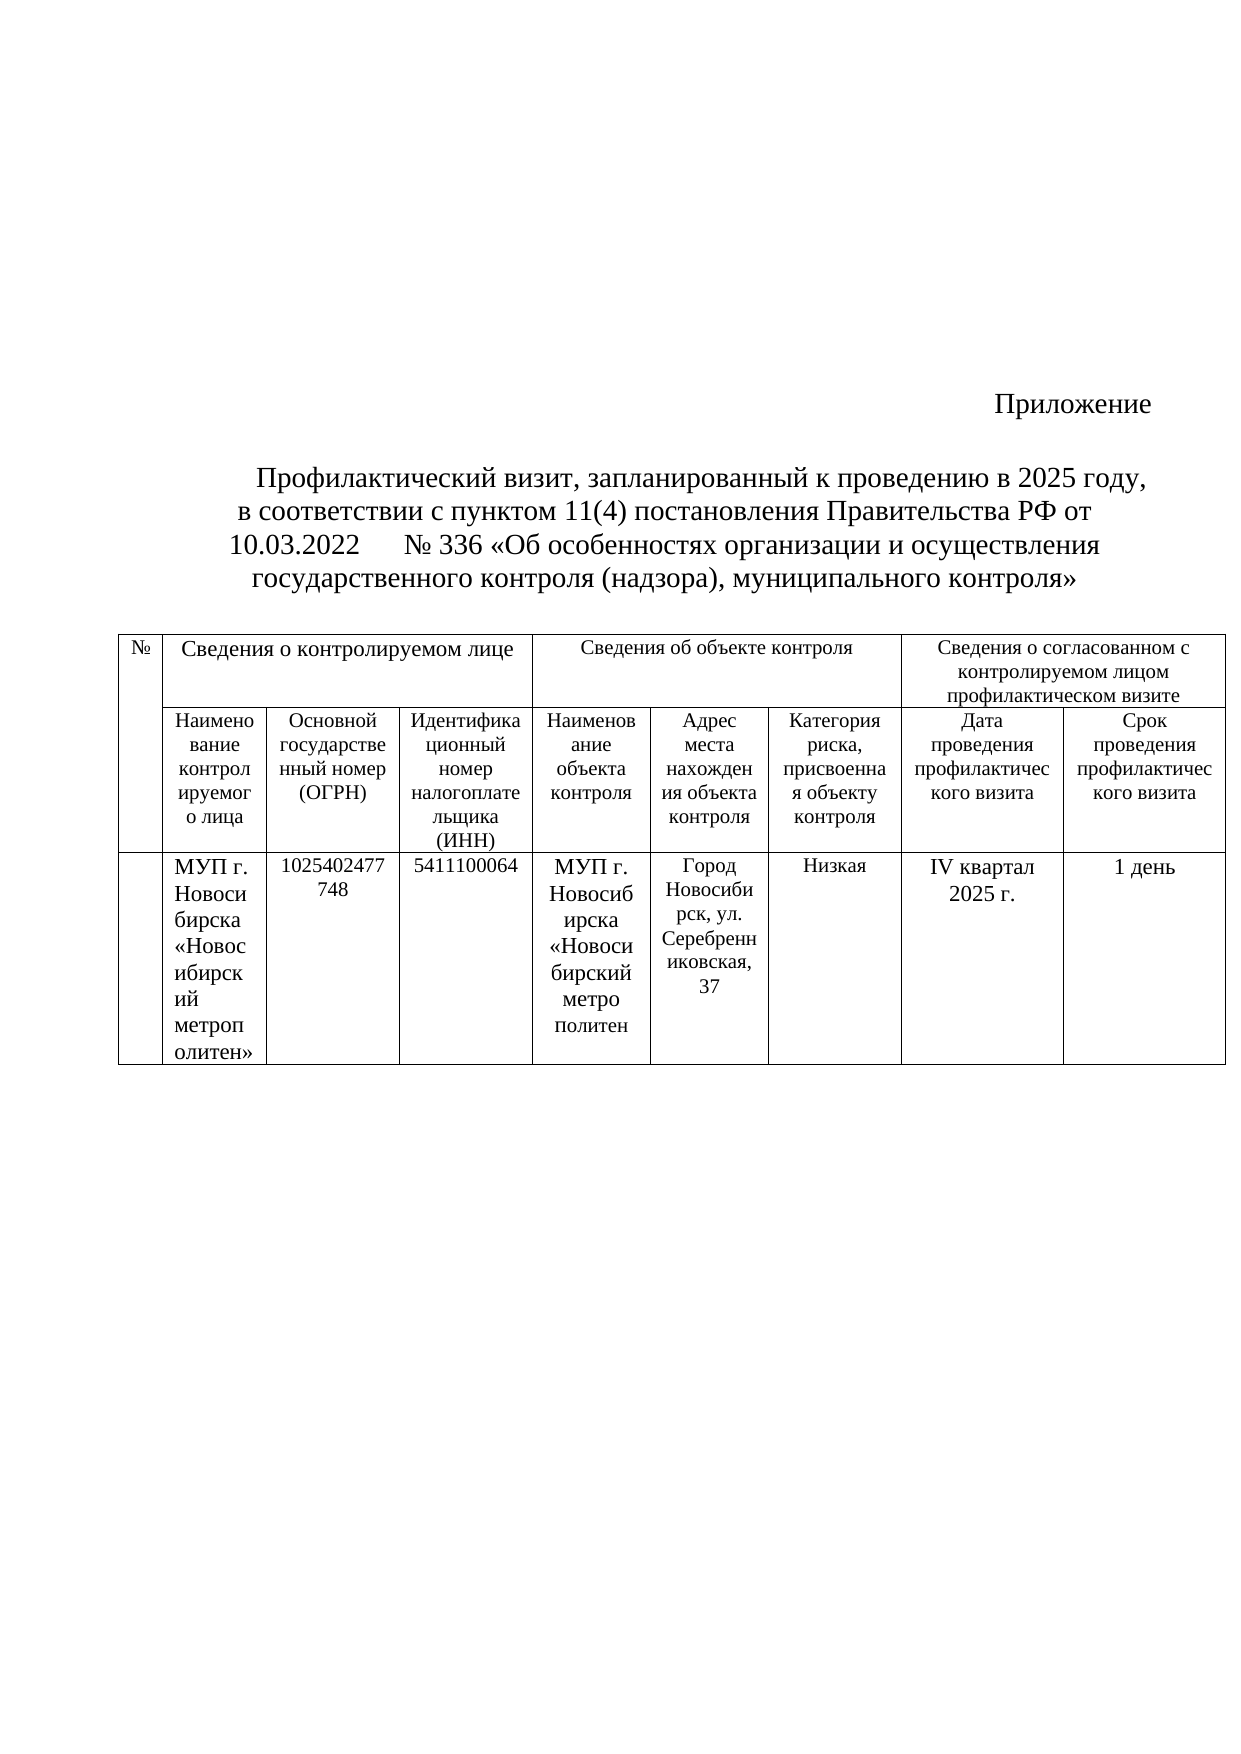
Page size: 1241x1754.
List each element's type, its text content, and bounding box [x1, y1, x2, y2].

table_cell Срок проведения профилактического визита [1064, 708, 1225, 852]
table_header Сведения об объекте контроля [533, 635, 901, 707]
table_cell Категория риска, присвоенная объекту контроля [769, 708, 901, 852]
table_cell Идентификационный номер налогоплательщика (ИНН) [400, 708, 532, 852]
table_cell Низкая [769, 853, 901, 1064]
table_cell Адрес места нахождения объекта контроля [651, 708, 768, 852]
table_cell Дата проведения профилактического визита [902, 708, 1063, 852]
table_header Сведения о согласованном с контролируемом лицом профилактическом визите [902, 635, 1225, 707]
table_cell Основной государственный номер (ОГРН) [267, 708, 399, 852]
table_cell IV квартал 2025 г. [902, 853, 1063, 1064]
table_cell Город Новосибирск, ул. Серебренниковская, 37 [651, 853, 768, 1064]
table_cell 5411100064 [400, 853, 532, 1064]
table_cell 1 день [1064, 853, 1225, 1064]
table_cell МУП г. Новосибирска «Новосибирский метрополитен [533, 853, 650, 1064]
table_header № [119, 635, 162, 852]
table_cell Наименование объекта контроля [533, 708, 650, 852]
text Профилактический визит, запланированный к проведению в 2025 году, в соответствии с пунктом 11(4) постановления Правительства РФ от 10.03.2022 № 336 «Об особенностях организации и осуществления государственного контроля (надзора), муниципального контроля» [177, 460, 1152, 594]
text Приложение [177, 386, 1152, 420]
table_cell Наименование контролируемого лица [163, 708, 266, 852]
table_cell МУП г. Новосибирска «Новосибирский метрополитен» [163, 853, 266, 1064]
table_cell [119, 853, 162, 1064]
table_header Сведения о контролируемом лице [163, 635, 532, 707]
table_cell 1025402477748 [267, 853, 399, 1064]
